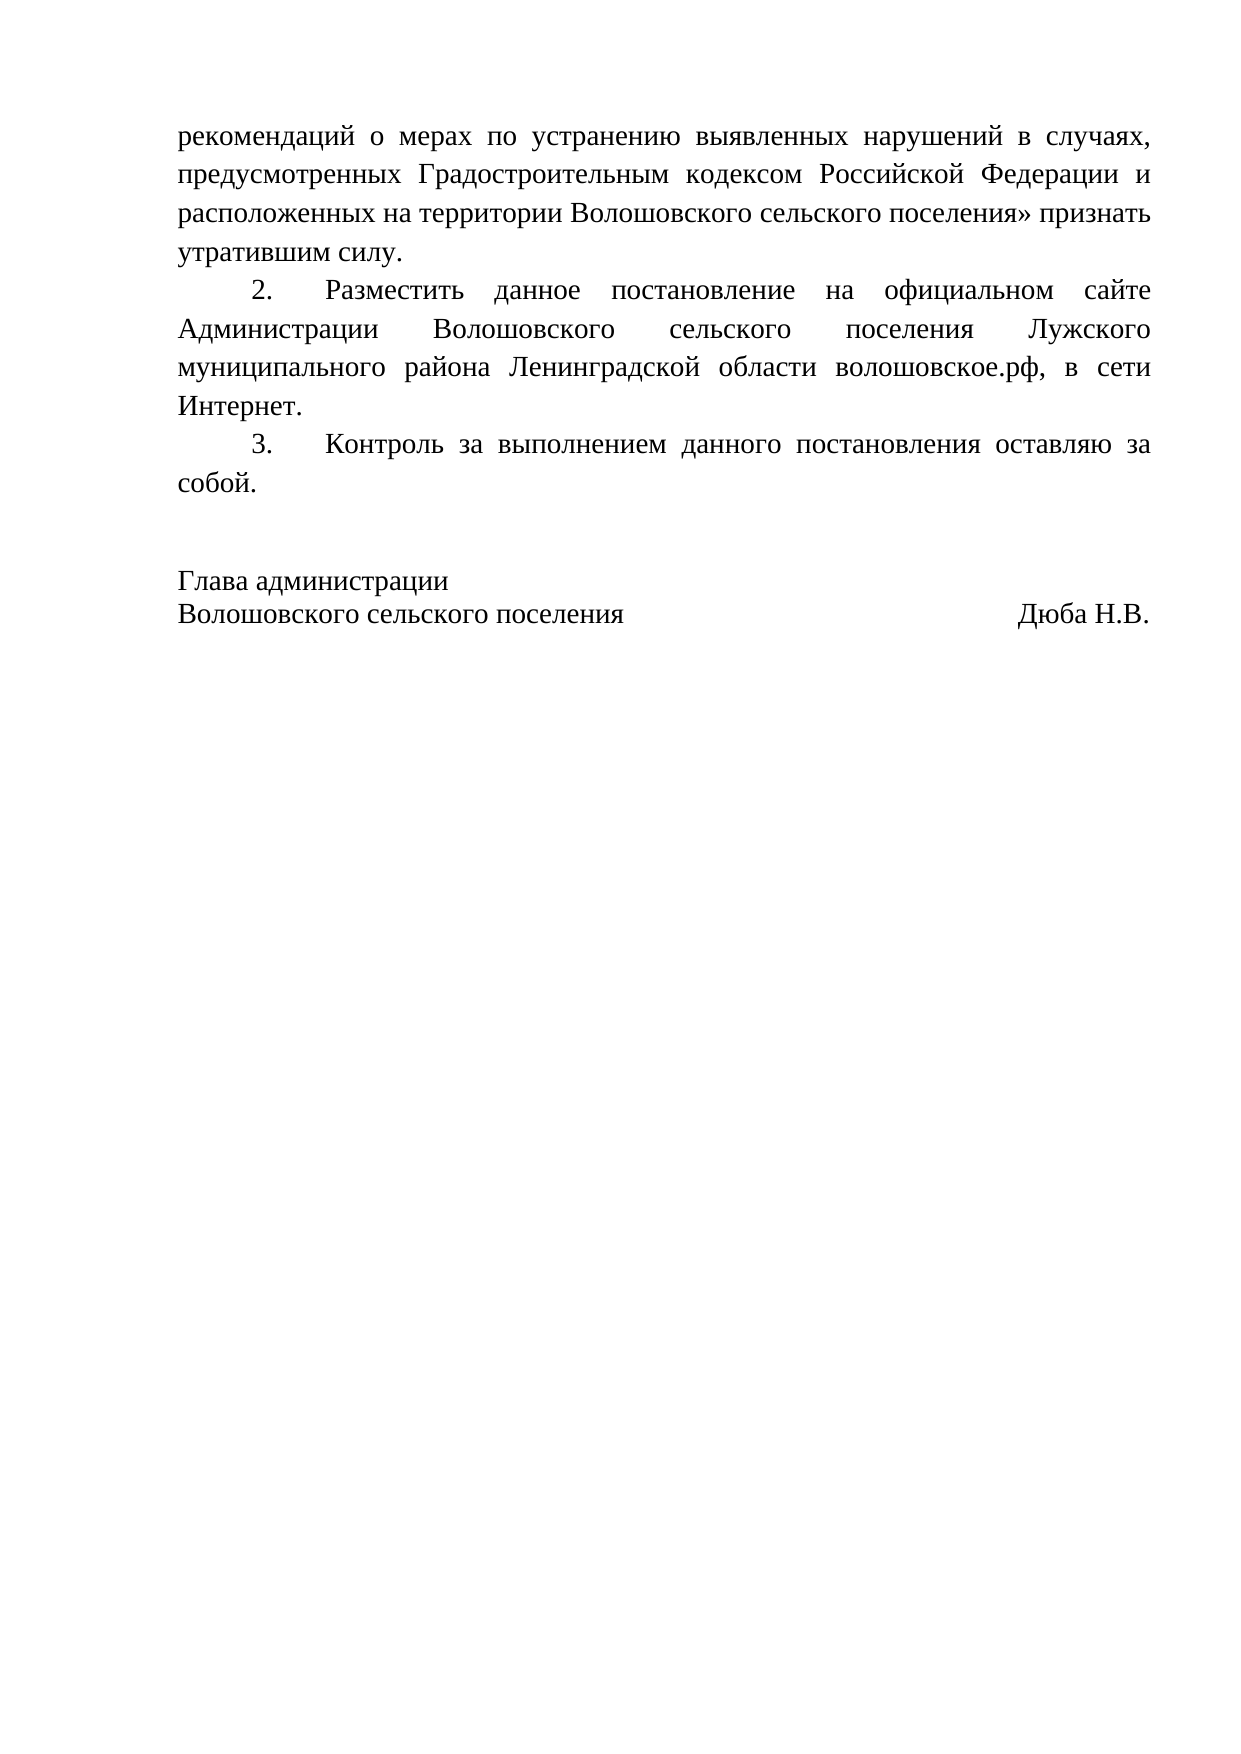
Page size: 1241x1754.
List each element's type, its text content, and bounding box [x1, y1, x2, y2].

list Разместить данное постановление на официальном сайте Администрации Волошовского сельского поселения Лужского муниципального района Ленинградской области волошовское.рф, в сети Интернет. [177, 272, 1152, 421]
subtitle Глава администрации [177, 563, 1152, 596]
list Контроль за выполнением данного постановления оставляю за собой. [177, 426, 1152, 498]
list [177, 118, 1152, 267]
subtitle Волошовского сельского поселения Дюба Н.В. [177, 596, 1152, 630]
